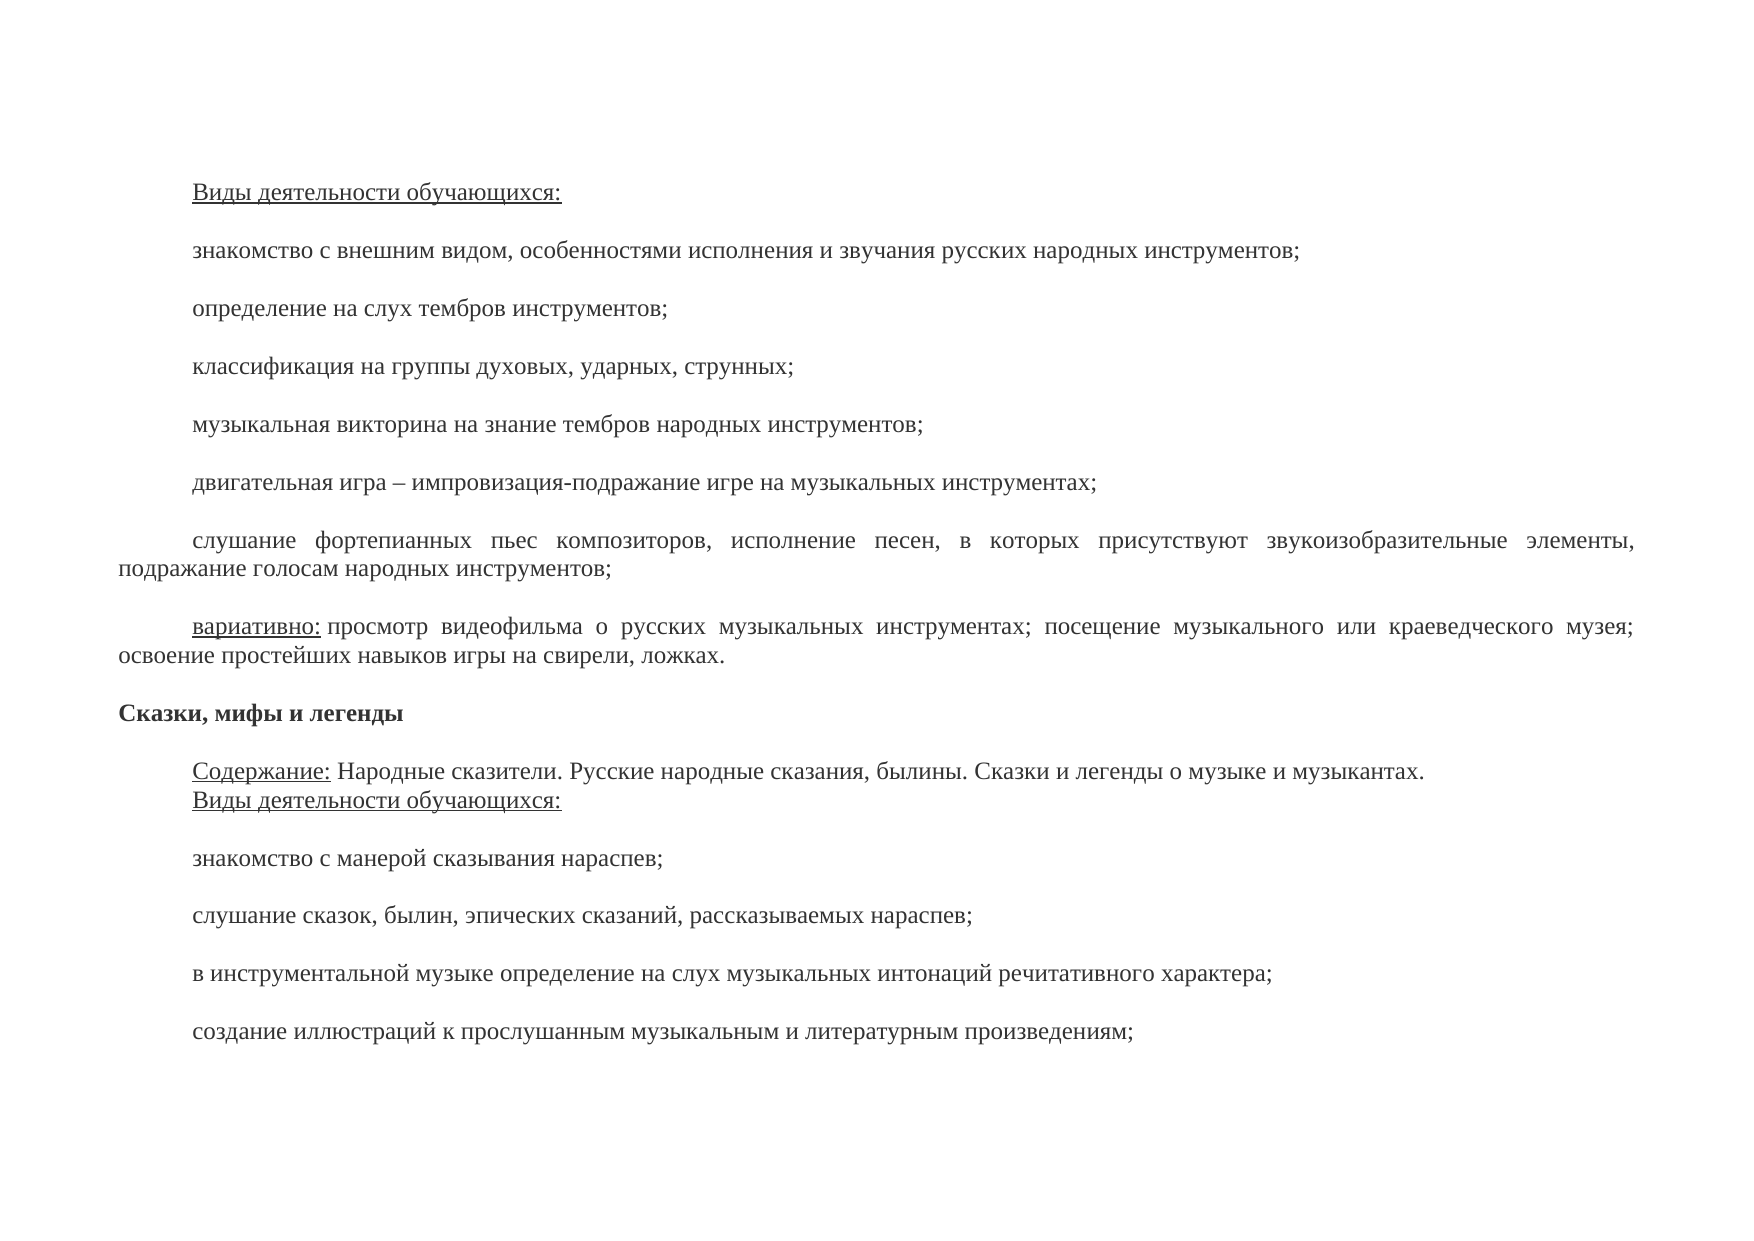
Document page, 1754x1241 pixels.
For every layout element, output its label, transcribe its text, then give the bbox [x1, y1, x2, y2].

text слушание фортепианных пьес композиторов, исполнение песен, в которых присутствуют звукоизобразительные элементы, подражание голосам народных инструментов; [118, 525, 1636, 582]
text создание иллюстраций к прослушанным музыкальным и литературным произведениям; [118, 1016, 1636, 1045]
text Виды деятельности обучающихся: [118, 177, 1636, 206]
text Сказки, мифы и легенды [118, 698, 1636, 727]
text вариативно: просмотр видеофильма о русских музыкальных инструментах; посещение музыкального или краеведческого музея; освоение простейших навыков игры на свирели, ложках. [118, 611, 1636, 669]
text классификация на группы духовых, ударных, струнных; [118, 351, 1636, 380]
text Виды деятельности обучающихся: [118, 785, 1636, 813]
text музыкальная викторина на знание тембров народных инструментов; [118, 409, 1636, 438]
text определение на слух тембров инструментов; [118, 293, 1636, 322]
text двигательная игра – импровизация-подражание игре на музыкальных инструментах; [118, 467, 1636, 496]
text Содержание: Народные сказители. Русские народные сказания, былины. Сказки и легенды о музыке и музыкантах. [118, 756, 1636, 785]
text знакомство с манерой сказывания нараспев; [118, 843, 1636, 871]
text в инструментальной музыке определение на слух музыкальных интонаций речитативного характера; [118, 958, 1636, 987]
text слушание сказок, былин, эпических сказаний, рассказываемых нараспев; [118, 901, 1636, 929]
text знакомство с внешним видом, особенностями исполнения и звучания русских народных инструментов; [118, 235, 1636, 264]
